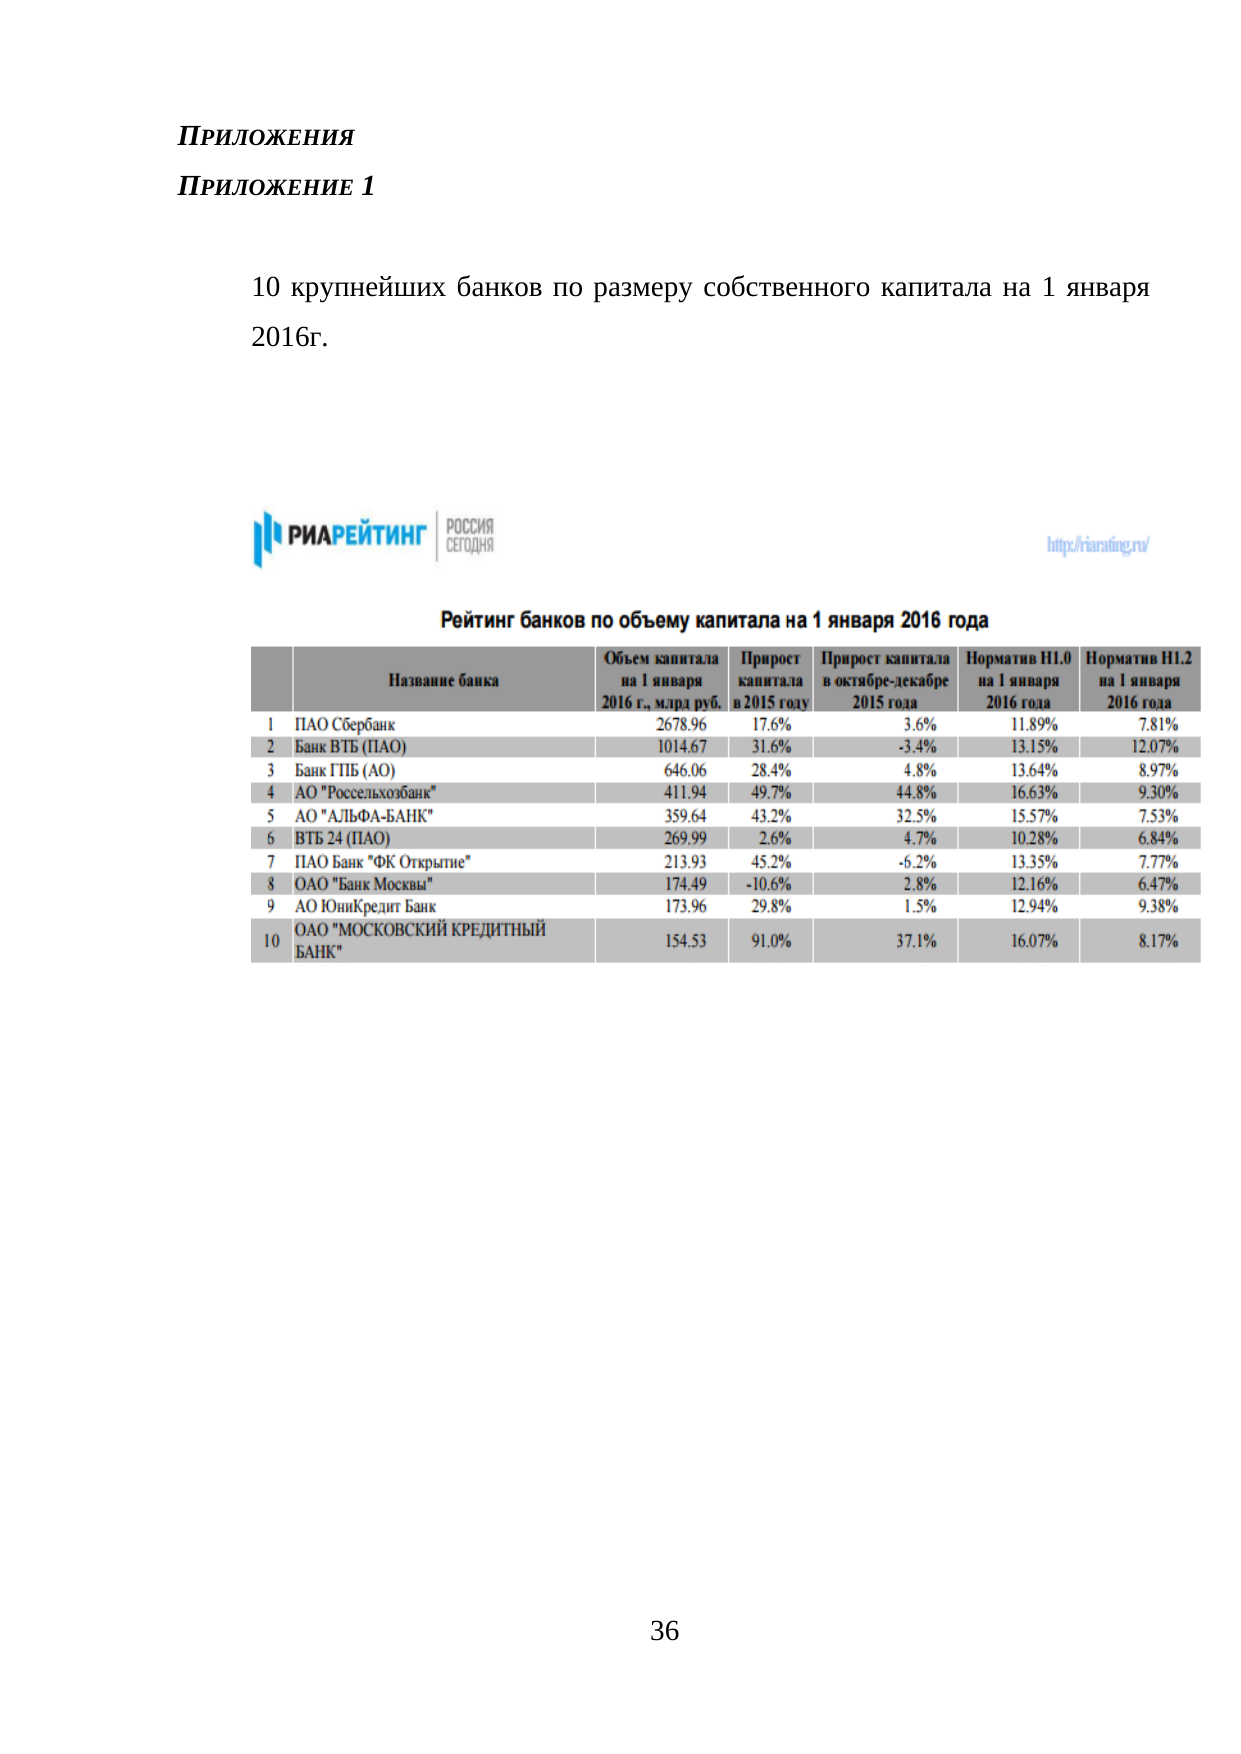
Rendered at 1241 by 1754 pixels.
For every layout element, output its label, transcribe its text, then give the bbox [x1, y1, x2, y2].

text 10 крупнейших банков по размеру собственного капитала на 1 января 2016г. [251, 269, 1152, 353]
text Приложение 1 [177, 168, 1152, 202]
picture [251, 470, 1209, 966]
text Приложения [177, 118, 1152, 152]
